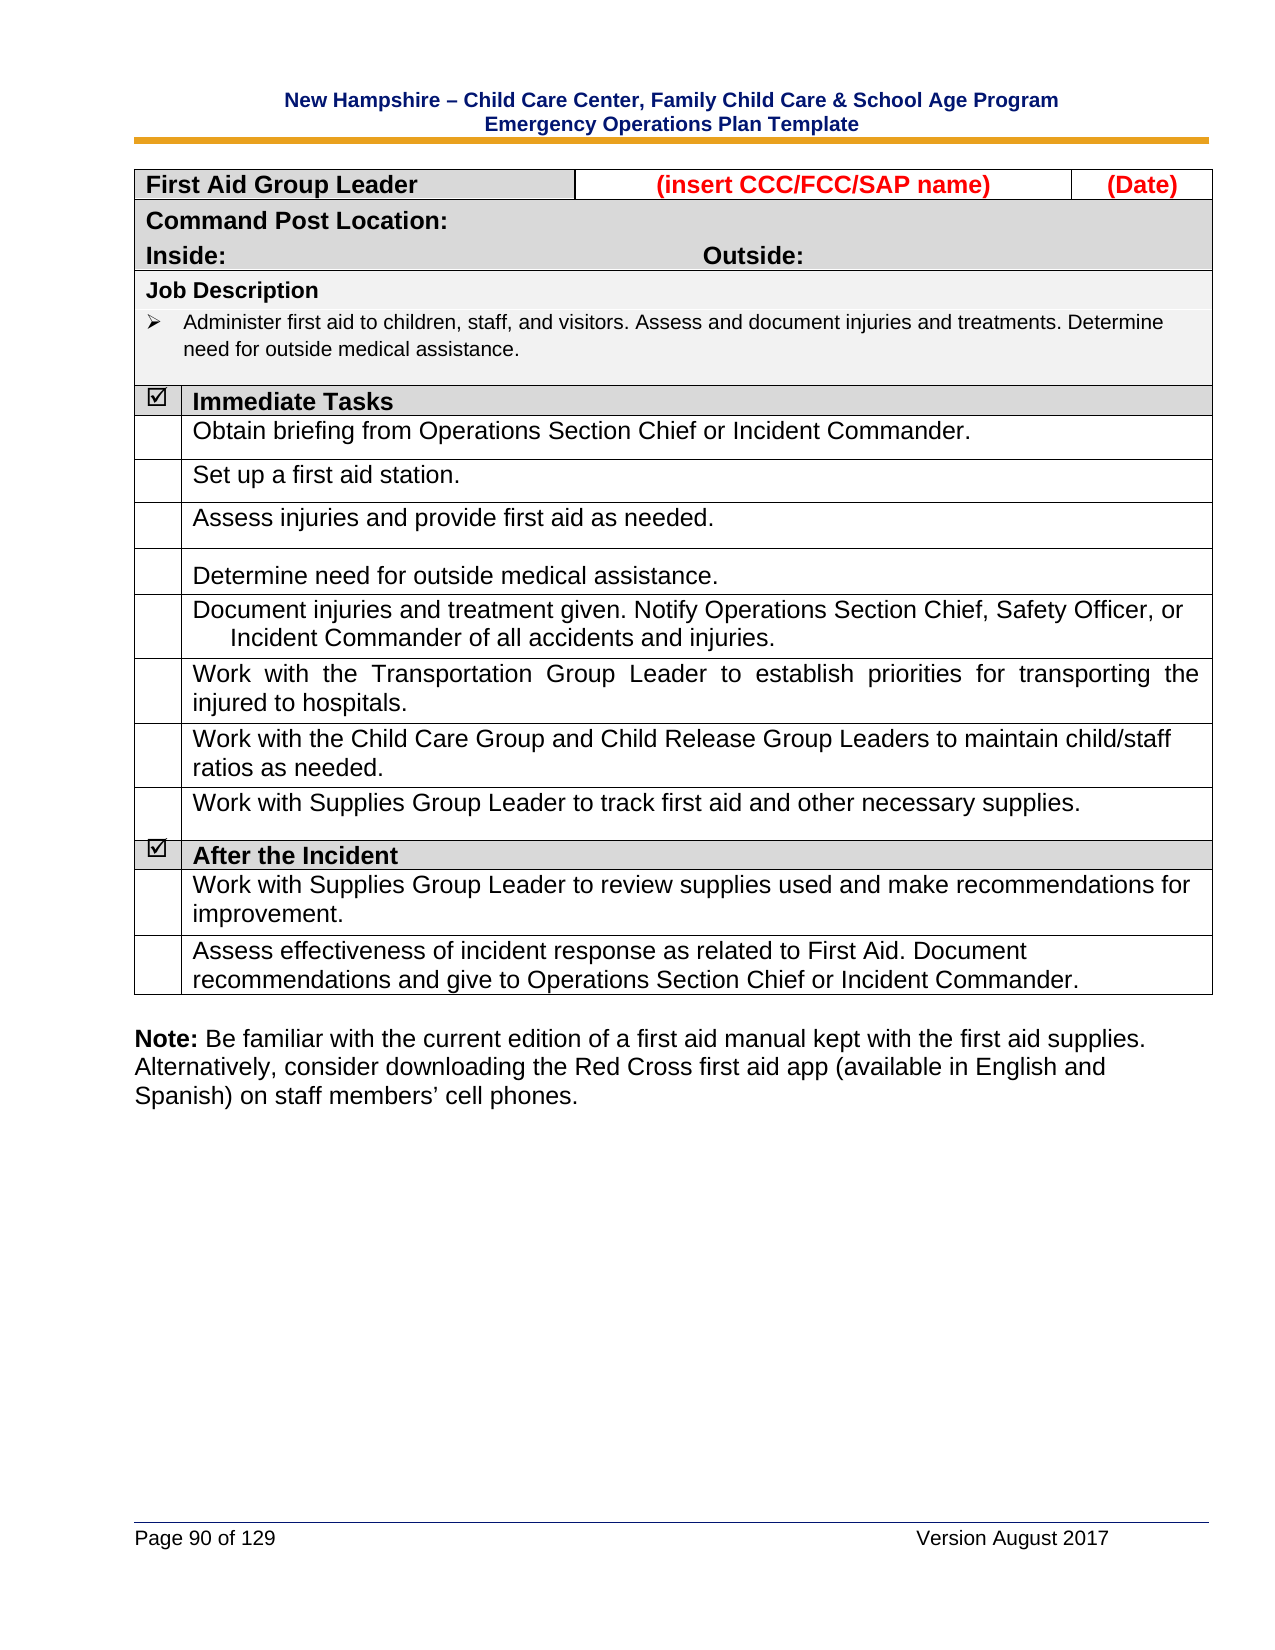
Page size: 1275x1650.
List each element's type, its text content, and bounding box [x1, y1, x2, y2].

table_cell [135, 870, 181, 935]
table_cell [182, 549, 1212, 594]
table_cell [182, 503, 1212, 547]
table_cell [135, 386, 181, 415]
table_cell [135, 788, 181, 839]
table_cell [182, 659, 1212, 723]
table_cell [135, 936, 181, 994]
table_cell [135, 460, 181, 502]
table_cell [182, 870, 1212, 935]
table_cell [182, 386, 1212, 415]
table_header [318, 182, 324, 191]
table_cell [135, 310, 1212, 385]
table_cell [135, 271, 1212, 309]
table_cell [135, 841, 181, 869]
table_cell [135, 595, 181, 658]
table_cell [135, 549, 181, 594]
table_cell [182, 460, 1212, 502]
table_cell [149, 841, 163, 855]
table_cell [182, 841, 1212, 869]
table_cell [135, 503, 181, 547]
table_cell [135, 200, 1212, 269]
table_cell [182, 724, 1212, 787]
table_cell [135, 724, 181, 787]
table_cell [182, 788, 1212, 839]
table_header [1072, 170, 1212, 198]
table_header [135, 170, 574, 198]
text Note: Be familiar with the current edition of a first aid manual kept with the first aid supplies. Alternatively, consider downloading the Red Cross first aid app (available in English and Spanish) on staff members’ cell phones. [134, 1024, 1209, 1110]
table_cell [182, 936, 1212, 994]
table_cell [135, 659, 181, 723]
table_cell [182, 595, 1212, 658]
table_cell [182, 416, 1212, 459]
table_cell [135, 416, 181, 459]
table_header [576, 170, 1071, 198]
